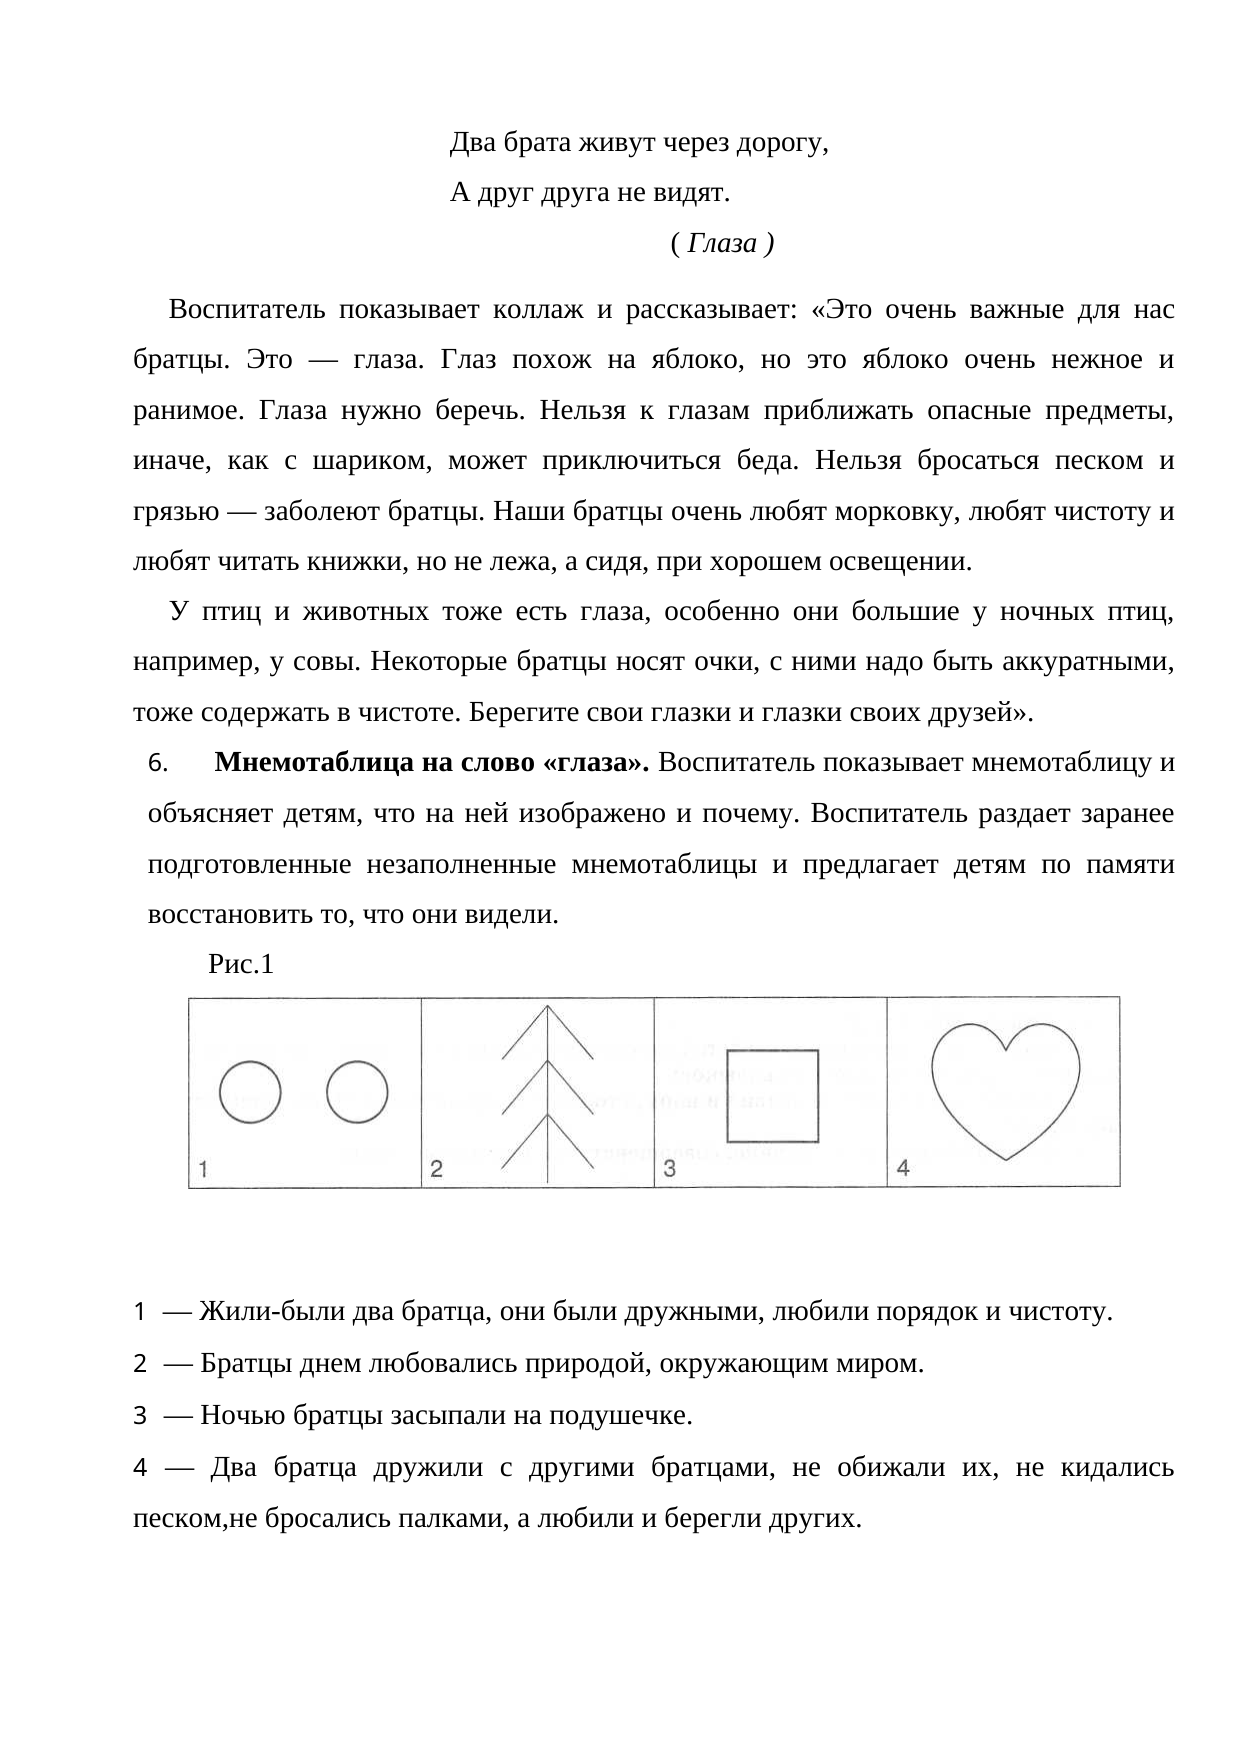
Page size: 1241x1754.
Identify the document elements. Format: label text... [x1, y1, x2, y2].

list — Ночью братцы засыпали на подушечке. [133, 1397, 1176, 1432]
text А друг друга не видят. [449, 174, 1176, 208]
text ( Глаза ) [687, 225, 1176, 258]
picture [188, 996, 1121, 1189]
text Воспитатель показывает коллаж и рассказывает: «Это очень важные для нас братцы. Это — глаза. Глаз похож на яблоко, но это яблоко очень нежное и ранимое. Глаза нужно беречь. Нельзя к глазам приближать опасные предметы, иначе, как с шариком, может приключиться беда. Нельзя бросаться песком и грязью — заболеют братцы. Наши братцы очень любят морковку, любят чистоту и любят читать книжки, но не лежа, а сидя, при хорошем освещении. [133, 291, 1176, 576]
list — Братцы днем любовались природой, окружающим миром. [133, 1345, 1176, 1380]
text Два брата живут через дорогу, [449, 124, 1176, 158]
text У птиц и животных тоже есть глаза, особенно они большие у ночных птиц, например, у совы. Некоторые братцы носят очки, с ними надо быть аккуратными, тоже содержать в чистоте. Берегите свои глазки и глазки своих друзей». [133, 593, 1176, 727]
list Мнемотаблица на слово «глаза». Воспитатель показывает мнемотаблицу и объясняет детям, что на ней изображено и почему. Воспитатель раздает заранее подготовленные незаполненные мнемотаблицы и предлагает детям по памяти восстановить то, что они видели. [148, 744, 1176, 930]
text Рис.1 [208, 946, 1176, 980]
list — Два братца дружили с другими братцами, не обижали их, не кидались песком,не бросались палками, а любили и берегли других. [133, 1449, 1176, 1534]
list — Жили-были два братца, они были дружными, любили порядок и чистоту. [133, 1293, 1176, 1328]
